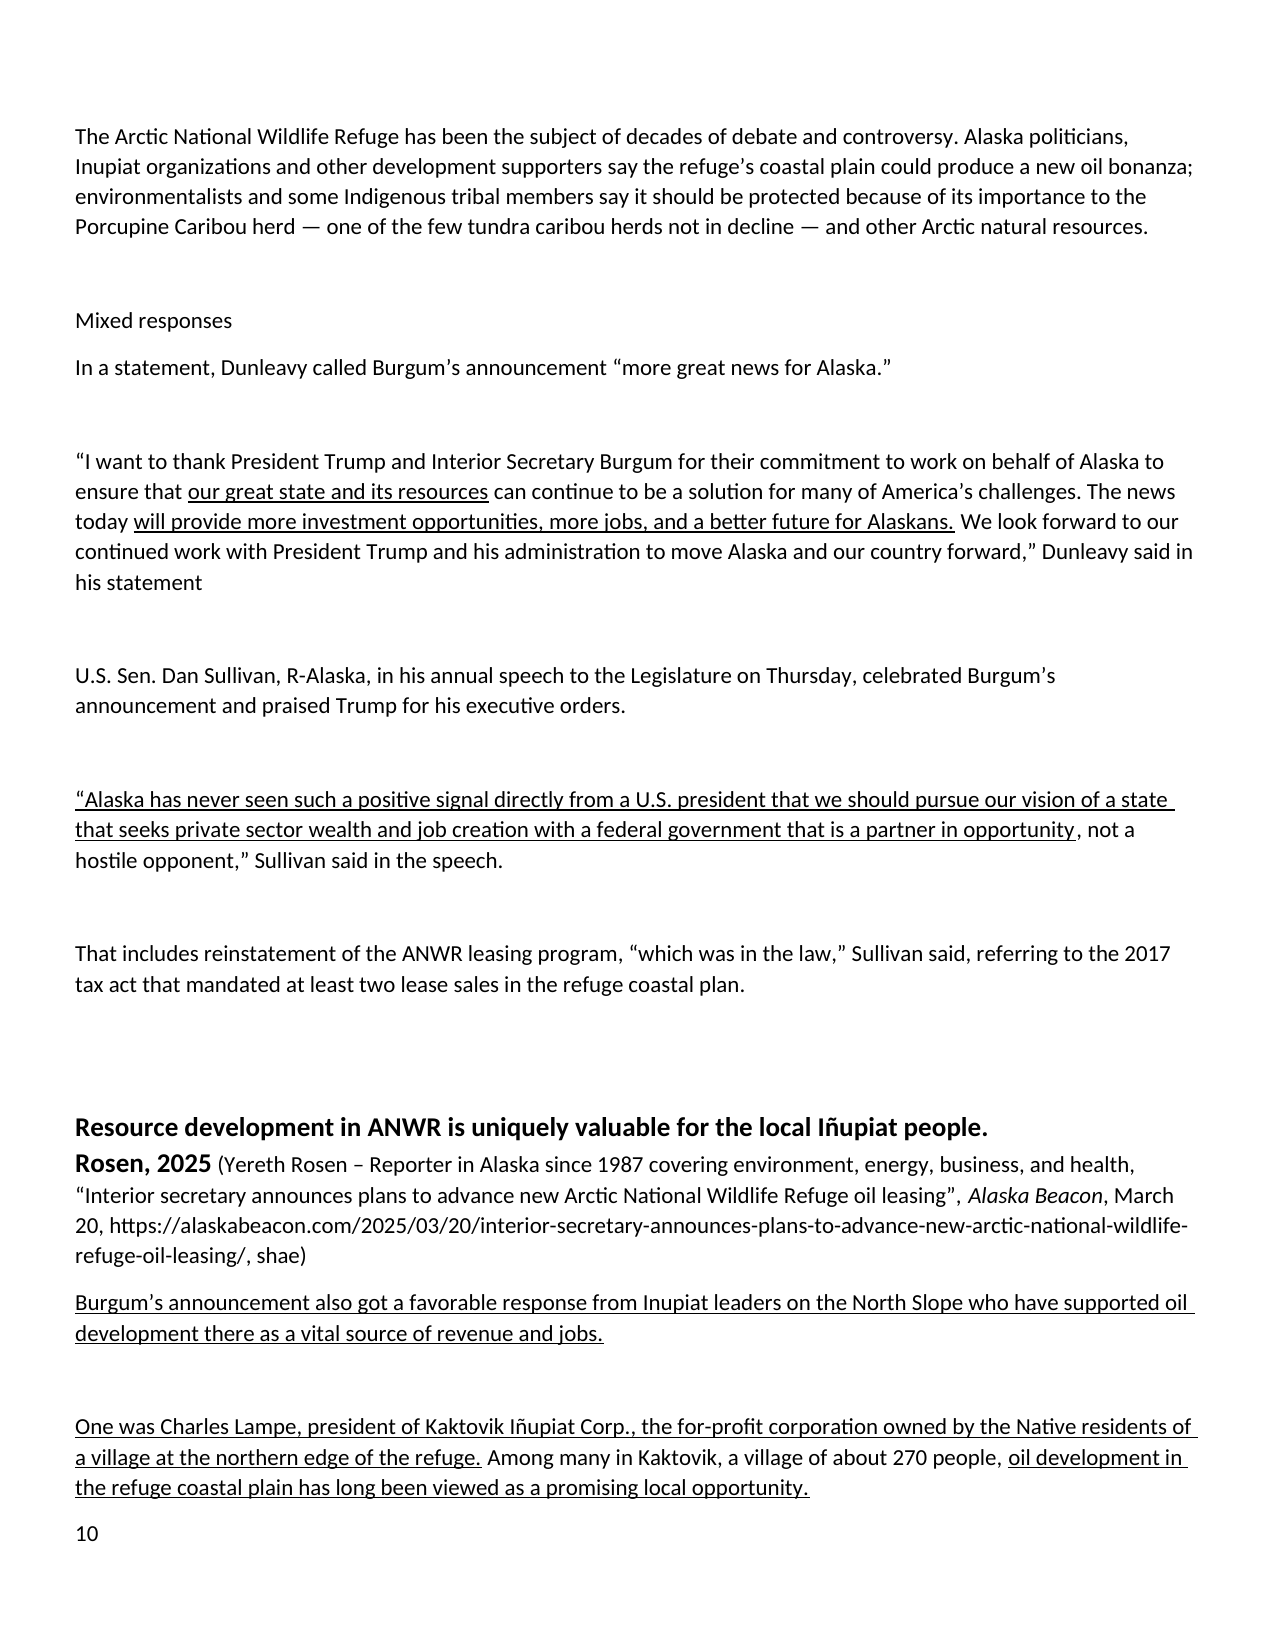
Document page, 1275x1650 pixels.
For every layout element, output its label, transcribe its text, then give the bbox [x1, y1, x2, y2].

text Burgum’s announcement also got a favorable response from Inupiat leaders on the North Slope who have supported oil development there as a vital source of revenue and jobs. [75, 1288, 1200, 1347]
text “I want to thank President Trump and Interior Secretary Burgum for their commitment to work on behalf of Alaska to ensure that our great state and its resources can continue to be a solution for many of America’s challenges. The news today will provide more investment opportunities, more jobs, and a better future for Alaskans. We look forward to our continued work with President Trump and his administration to move Alaska and our country forward,” Dunleavy said in his statement [75, 447, 1200, 596]
text One was Charles Lampe, president of Kaktovik Iñupiat Corp., the for-profit corporation owned by the Native residents of a village at the northern edge of the refuge. Among many in Kaktovik, a village of about 270 people, oil development in the refuge coastal plain has long been viewed as a promising local opportunity. [75, 1412, 1200, 1501]
text The Arctic National Wildlife Refuge has been the subject of decades of debate and controversy. Alaska politicians, Inupiat organizations and other development supporters say the refuge’s coastal plain could produce a new oil bonanza; environmentalists and some Indigenous tribal members say it should be protected because of its importance to the Porcupine Caribou herd — one of the few tundra caribou herds not in decline — and other Arctic natural resources. [75, 122, 1200, 241]
text Mixed responses [75, 306, 1200, 334]
text Rosen, 2025 (Yereth Rosen – Reporter in Alaska since 1987 covering environment, energy, business, and health, “Interior secretary announces plans to advance new Arctic National Wildlife Refuge oil leasing”, Alaska Beacon, March 20, https://alaskabeacon.com/2025/03/20/interior-secretary-announces-plans-to-advance-new-arctic-national-wildlife-refuge-oil-leasing/, shae) [75, 1146, 1200, 1270]
text That includes reinstatement of the ANWR leasing program, “which was in the law,” Sullivan said, referring to the 2017 tax act that mandated at least two lease sales in the refuge coastal plan. [75, 939, 1200, 998]
text U.S. Sen. Dan Sullivan, R-Alaska, in his annual speech to the Legislature on Thursday, celebrated Burgum’s announcement and praised Trump for his executive orders. [75, 661, 1200, 720]
subtitle Resource development in ANWR is uniquely valuable for the local Iñupiat people. [75, 1110, 1200, 1143]
text “Alaska has never seen such a positive signal directly from a U.S. president that we should pursue our vision of a state that seeks private sector wealth and job creation with a federal government that is a partner in opportunity, not a hostile opponent,” Sullivan said in the speech. [75, 785, 1200, 874]
text In a statement, Dunleavy called Burgum’s announcement “more great news for Alaska.” [75, 353, 1200, 381]
